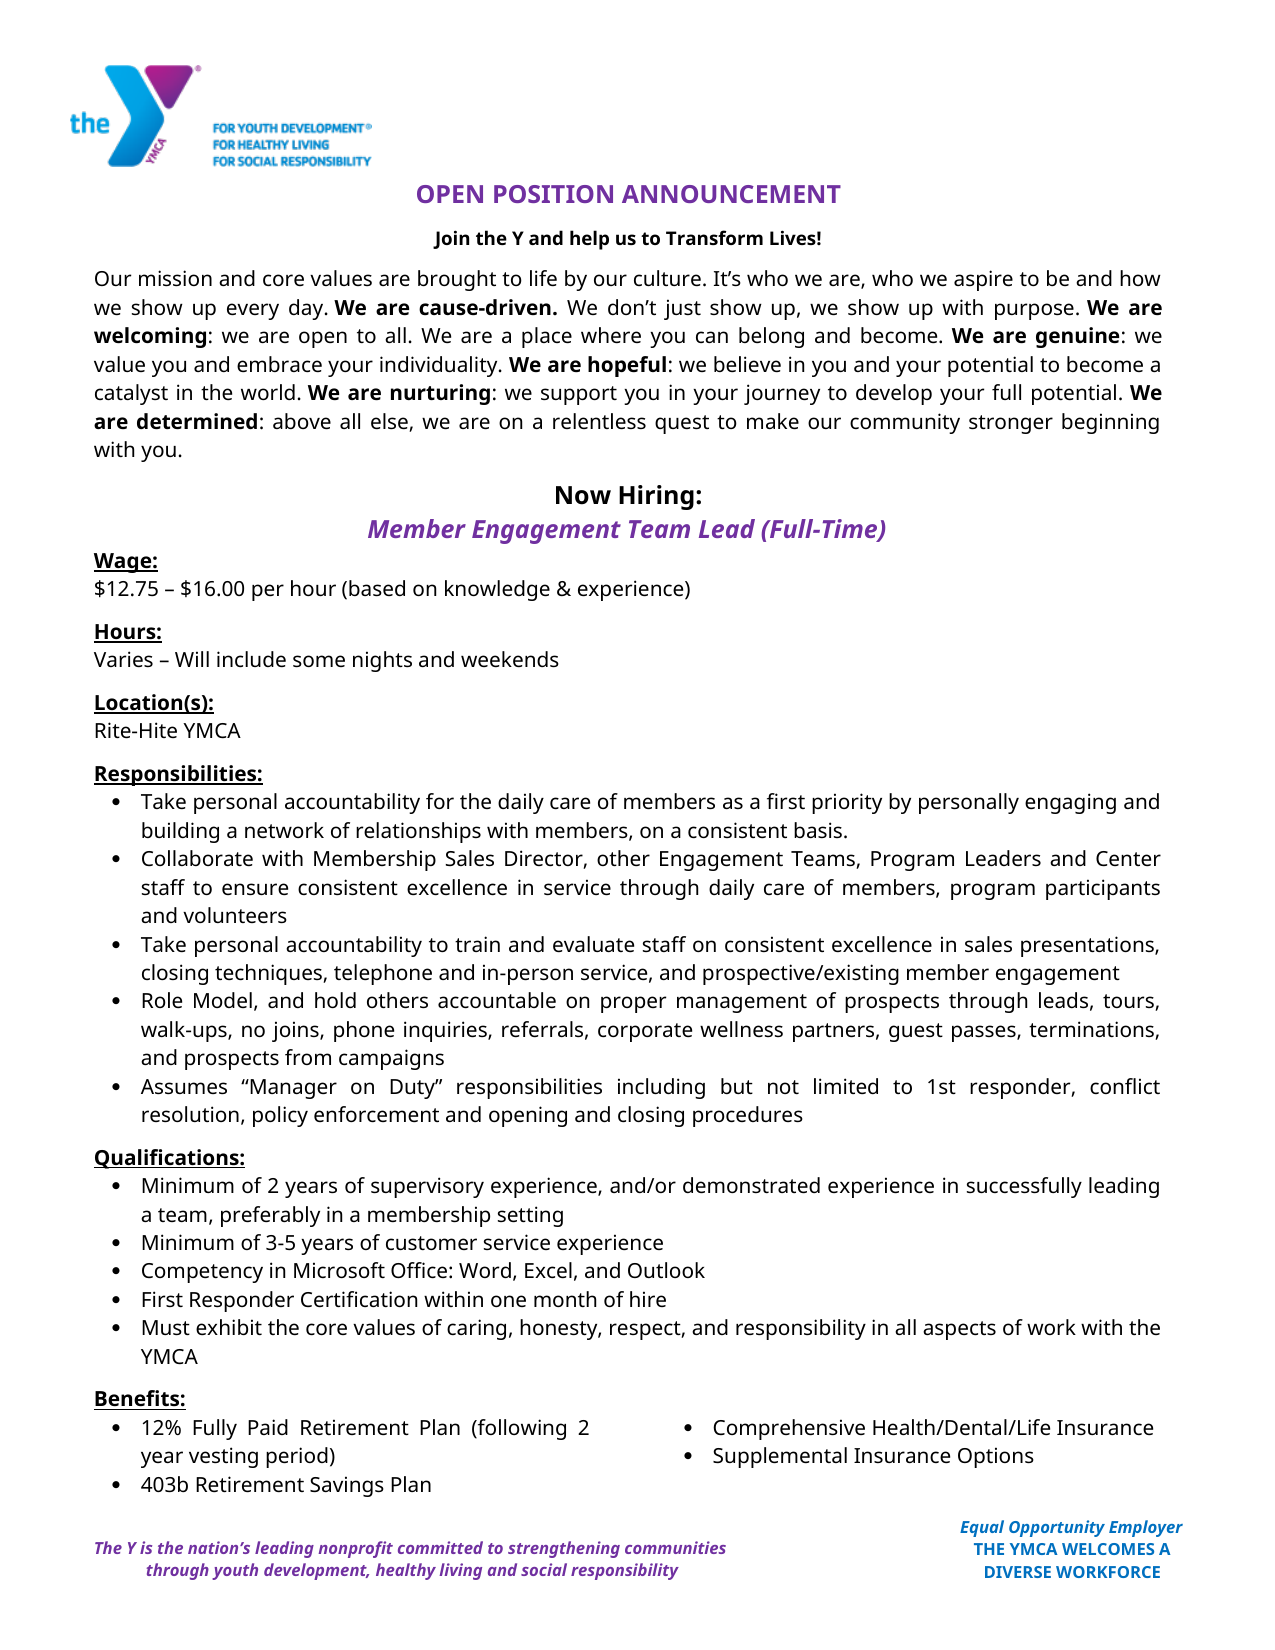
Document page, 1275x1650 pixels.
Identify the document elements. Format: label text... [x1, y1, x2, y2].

list 403b Retirement Savings Plan [112, 1470, 591, 1498]
text Member Engagement Team Lead (Full-Time) [94, 512, 1162, 546]
picture [70, 65, 372, 167]
text Qualifications: [94, 1143, 1162, 1171]
text Our mission and core values are brought to life by our culture. It’s who we are, who we aspire to be and how we show up every day. We are cause-driven. We don’t just show up, we show up with purpose. We are welcoming: we are open to all. We are a place where you can belong and become. We are genuine: we value you and embrace your individuality. We are hopeful: we believe in you and your potential to become a catalyst in the world. We are nurturing: we support you in your journey to develop your full potential. We are determined: above all else, we are on a relentless quest to make our community stronger beginning with you. [94, 264, 1162, 464]
text Now Hiring: [94, 478, 1162, 512]
list Assumes “Manager on Duty” responsibilities including but not limited to 1st responder, conflict resolution, policy enforcement and opening and closing procedures [112, 1072, 1162, 1129]
text Benefits: [94, 1384, 1162, 1413]
list Supplemental Insurance Options [684, 1441, 1162, 1470]
list Competency in Microsoft Office: Word, Excel, and Outlook [112, 1257, 1162, 1285]
text Varies – Will include some nights and weekends [94, 645, 1162, 674]
text Join the Y and help us to Transform Lives! [94, 225, 1162, 250]
text $12.75 – $16.00 per hour (based on knowledge & experience) [94, 574, 1162, 603]
text Wage: [94, 546, 1162, 574]
list Minimum of 3-5 years of customer service experience [112, 1228, 1162, 1257]
list Must exhibit the core values of caring, honesty, respect, and responsibility in all aspects of work with the YMCA [112, 1313, 1162, 1370]
list Comprehensive Health/Dental/Life Insurance [684, 1413, 1162, 1441]
list Take personal accountability to train and evaluate staff on consistent excellence in sales presentations, closing techniques, telephone and in-person service, and prospective/existing member engagement [112, 930, 1162, 987]
list Minimum of 2 years of supervisory experience, and/or demonstrated experience in successfully leading a team, preferably in a membership setting [112, 1171, 1162, 1228]
list First Responder Certification within one month of hire [112, 1285, 1162, 1313]
text Rite-Hite YMCA [94, 716, 1162, 745]
text OPEN POSITION ANNOUNCEMENT [94, 177, 1162, 211]
text Hours: [94, 617, 1162, 645]
list Take personal accountability for the daily care of members as a first priority by personally engaging and building a network of relationships with members, on a consistent basis. [112, 787, 1162, 844]
text Responsibilities: [94, 759, 1162, 787]
list Role Model, and hold others accountable on proper management of prospects through leads, tours, walk-ups, no joins, phone inquiries, referrals, corporate wellness partners, guest passes, terminations, and prospects from campaigns [112, 987, 1162, 1072]
list 12% Fully Paid Retirement Plan (following 2 year vesting period) [112, 1413, 591, 1470]
list Collaborate with Membership Sales Director, other Engagement Teams, Program Leaders and Center staff to ensure consistent excellence in service through daily care of members, program participants and volunteers [112, 844, 1162, 930]
text Location(s): [94, 688, 1162, 716]
